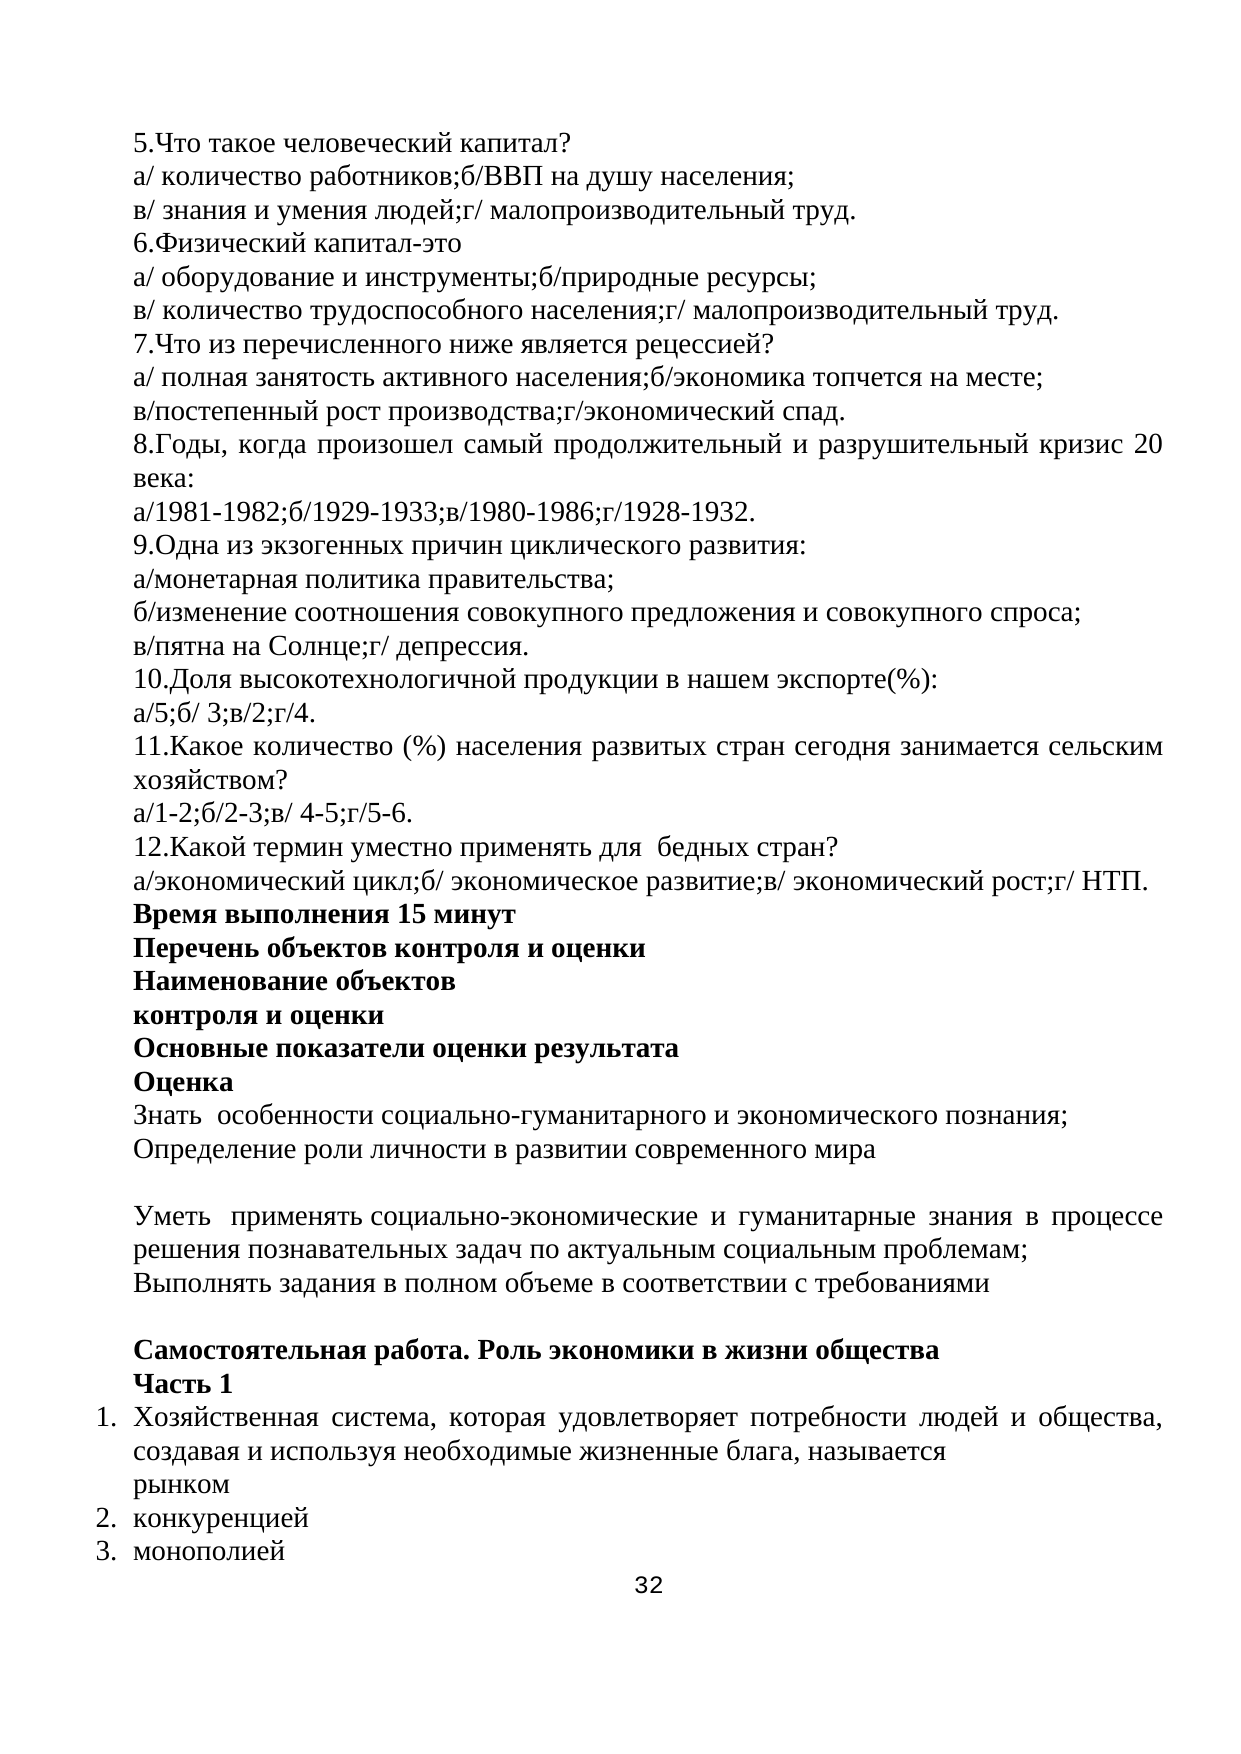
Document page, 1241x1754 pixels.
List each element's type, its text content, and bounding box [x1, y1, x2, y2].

text Перечень объектов контроля и оценки [133, 930, 1164, 963]
list монополией [95, 1533, 1164, 1567]
text а/монетарная политика правительства; [133, 561, 1164, 594]
text Уметь применять социально-экономические и гуманитарные знания в процессе решения познавательных задач по актуальным социальным проблемам; [133, 1198, 1164, 1265]
text а/ оборудование и инструменты;б/природные ресурсы; [133, 259, 1164, 292]
text а/ полная занятость активного населения;б/экономика топчется на месте; [133, 359, 1164, 393]
text 9.Одна из экзогенных причин циклического развития: [133, 527, 1164, 561]
text в/постепенный рост производства;г/экономический спад. [133, 393, 1164, 427]
text а/экономический цикл;б/ экономическое развитие;в/ экономический рост;г/ НТП. [133, 863, 1164, 896]
text а/1-2;б/2-3;в/ 4-5;г/5-6. [133, 796, 1164, 829]
list конкуренцией [95, 1500, 1164, 1533]
text 5.Что такое человеческий капитал? [133, 125, 1164, 158]
text Часть 1 [133, 1366, 1164, 1399]
text 6.Физический капитал-это [133, 225, 1164, 259]
text Оценка [133, 1064, 1164, 1097]
text а/ количество работников;б/ВВП на душу населения; [133, 158, 1164, 192]
text контроля и оценки [133, 997, 1164, 1030]
text Знать особенности социально-гуманитарного и экономического познания; [133, 1097, 1164, 1131]
list Хозяйственная система, которая удовлетворяет потребности людей и общества, создавая и используя необходимые жизненные блага, называется [95, 1399, 1164, 1466]
text Время выполнения 15 минут [133, 896, 1164, 930]
text Определение роли личности в развитии современного мира [133, 1131, 1164, 1164]
text в/пятна на Солнце;г/ депрессия. [133, 628, 1164, 661]
text 7.Что из перечисленного ниже является рецессией? [133, 326, 1164, 359]
text Выполнять задания в полном объеме в соответствии с требованиями [133, 1265, 1164, 1299]
text 10.Доля высокотехнологичной продукции в нашем экспорте(%): [133, 661, 1164, 695]
text Наименование объектов [133, 963, 1164, 997]
text 8.Годы, когда произошел самый продолжительный и разрушительный кризис 20 века: [133, 427, 1164, 494]
text рынком [133, 1466, 1164, 1500]
text в/ количество трудоспособного населения;г/ малопроизводительный труд. [133, 292, 1164, 326]
text 11.Какое количество (%) населения развитых стран сегодня занимается сельским хозяйством? [133, 728, 1164, 796]
text а/1981-1982;б/1929-1933;в/1980-1986;г/1928-1932. [133, 494, 1164, 527]
text 12.Какой термин уместно применять для бедных стран? [133, 829, 1164, 863]
text б/изменение соотношения совокупного предложения и совокупного спроса; [133, 594, 1164, 628]
text Основные показатели оценки результата [133, 1030, 1164, 1064]
text Самостоятельная работа. Роль экономики в жизни общества [133, 1332, 1164, 1366]
text в/ знания и умения людей;г/ малопроизводительный труд. [133, 192, 1164, 225]
text а/5;б/ 3;в/2;г/4. [133, 695, 1164, 728]
